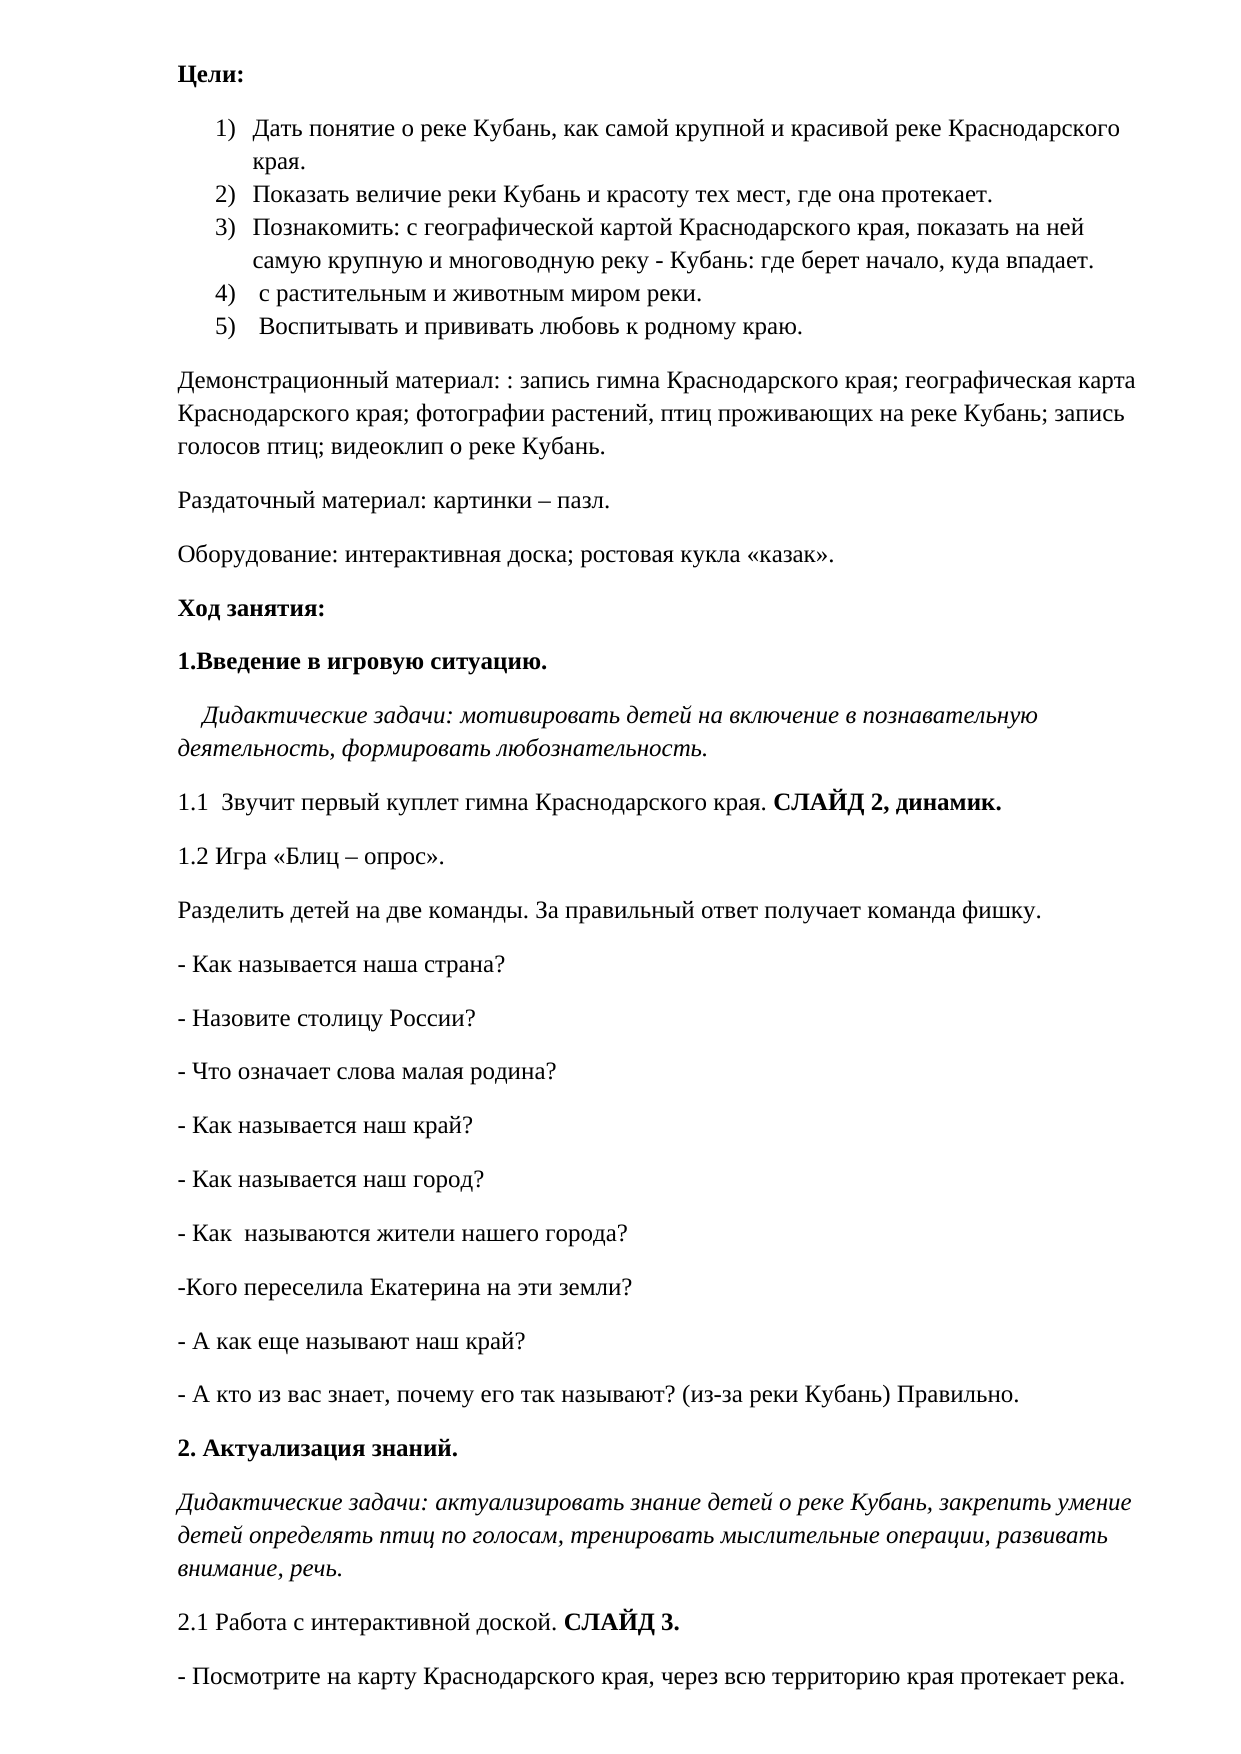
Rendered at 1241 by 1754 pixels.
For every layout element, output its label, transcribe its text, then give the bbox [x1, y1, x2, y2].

text Дидактические задачи: актуализировать знание детей о реке Кубань, закрепить умение детей определять птиц по голосам, тренировать мыслительные операции, развивать внимание, речь. [177, 1487, 1152, 1582]
text - Как называется наша страна? [177, 949, 1152, 977]
text - А кто из вас знает, почему его так называют? (из-за реки Кубань) Правильно. [177, 1379, 1152, 1408]
text Раздаточный материал: картинки – пазл. [177, 485, 1152, 514]
list Познакомить: с географической картой Краснодарского края, показать на ней самую крупную и многоводную реку - Кубань: где берет начало, куда впадает. [215, 212, 1152, 274]
text - А как еще называют наш край? [177, 1326, 1152, 1354]
text 1.1 Звучит первый куплет гимна Краснодарского края. СЛАЙД 2, динамик. [177, 787, 1152, 816]
text Дидактические задачи: мотивировать детей на включение в познавательную деятельность, формировать любознательность. [177, 700, 1152, 762]
text 1.Введение в игровую ситуацию. [177, 646, 1152, 675]
text Разделить детей на две команды. За правильный ответ получает команда фишку. [177, 895, 1152, 924]
list Показать величие реки Кубань и красоту тех мест, где она протекает. [215, 179, 1152, 208]
list с растительным и животным миром реки. [215, 278, 1152, 307]
text - Как называется наш город? [177, 1164, 1152, 1193]
text - Как называются жители нашего города? [177, 1218, 1152, 1247]
text -Кого переселила Екатерина на эти земли? [177, 1272, 1152, 1301]
text - Назовите столицу России? [177, 1003, 1152, 1031]
text 1.2 Игра «Блиц – опрос». [177, 841, 1152, 870]
text - Посмотрите на карту Краснодарского края, через всю территорию края протекает река. [177, 1661, 1152, 1690]
list Дать понятие о реке Кубань, как самой крупной и красивой реке Краснодарского края. [215, 113, 1152, 175]
text - Как называется наш край? [177, 1110, 1152, 1139]
text Цели: [177, 59, 1152, 88]
text Оборудование: интерактивная доска; ростовая кукла «казак». [177, 539, 1152, 567]
list Воспитывать и прививать любовь к родному краю. [215, 311, 1152, 340]
text 2.1 Работа с интерактивной доской. СЛАЙД 3. [177, 1607, 1152, 1636]
text Демонстрационный материал: : запись гимна Краснодарского края; географическая карта Краснодарского края; фотографии растений, птиц проживающих на реке Кубань; запись голосов птиц; видеоклип о реке Кубань. [177, 365, 1152, 460]
text - Что означает слова малая родина? [177, 1056, 1152, 1085]
text 2. Актуализация знаний. [177, 1433, 1152, 1462]
text Ход занятия: [177, 593, 1152, 621]
